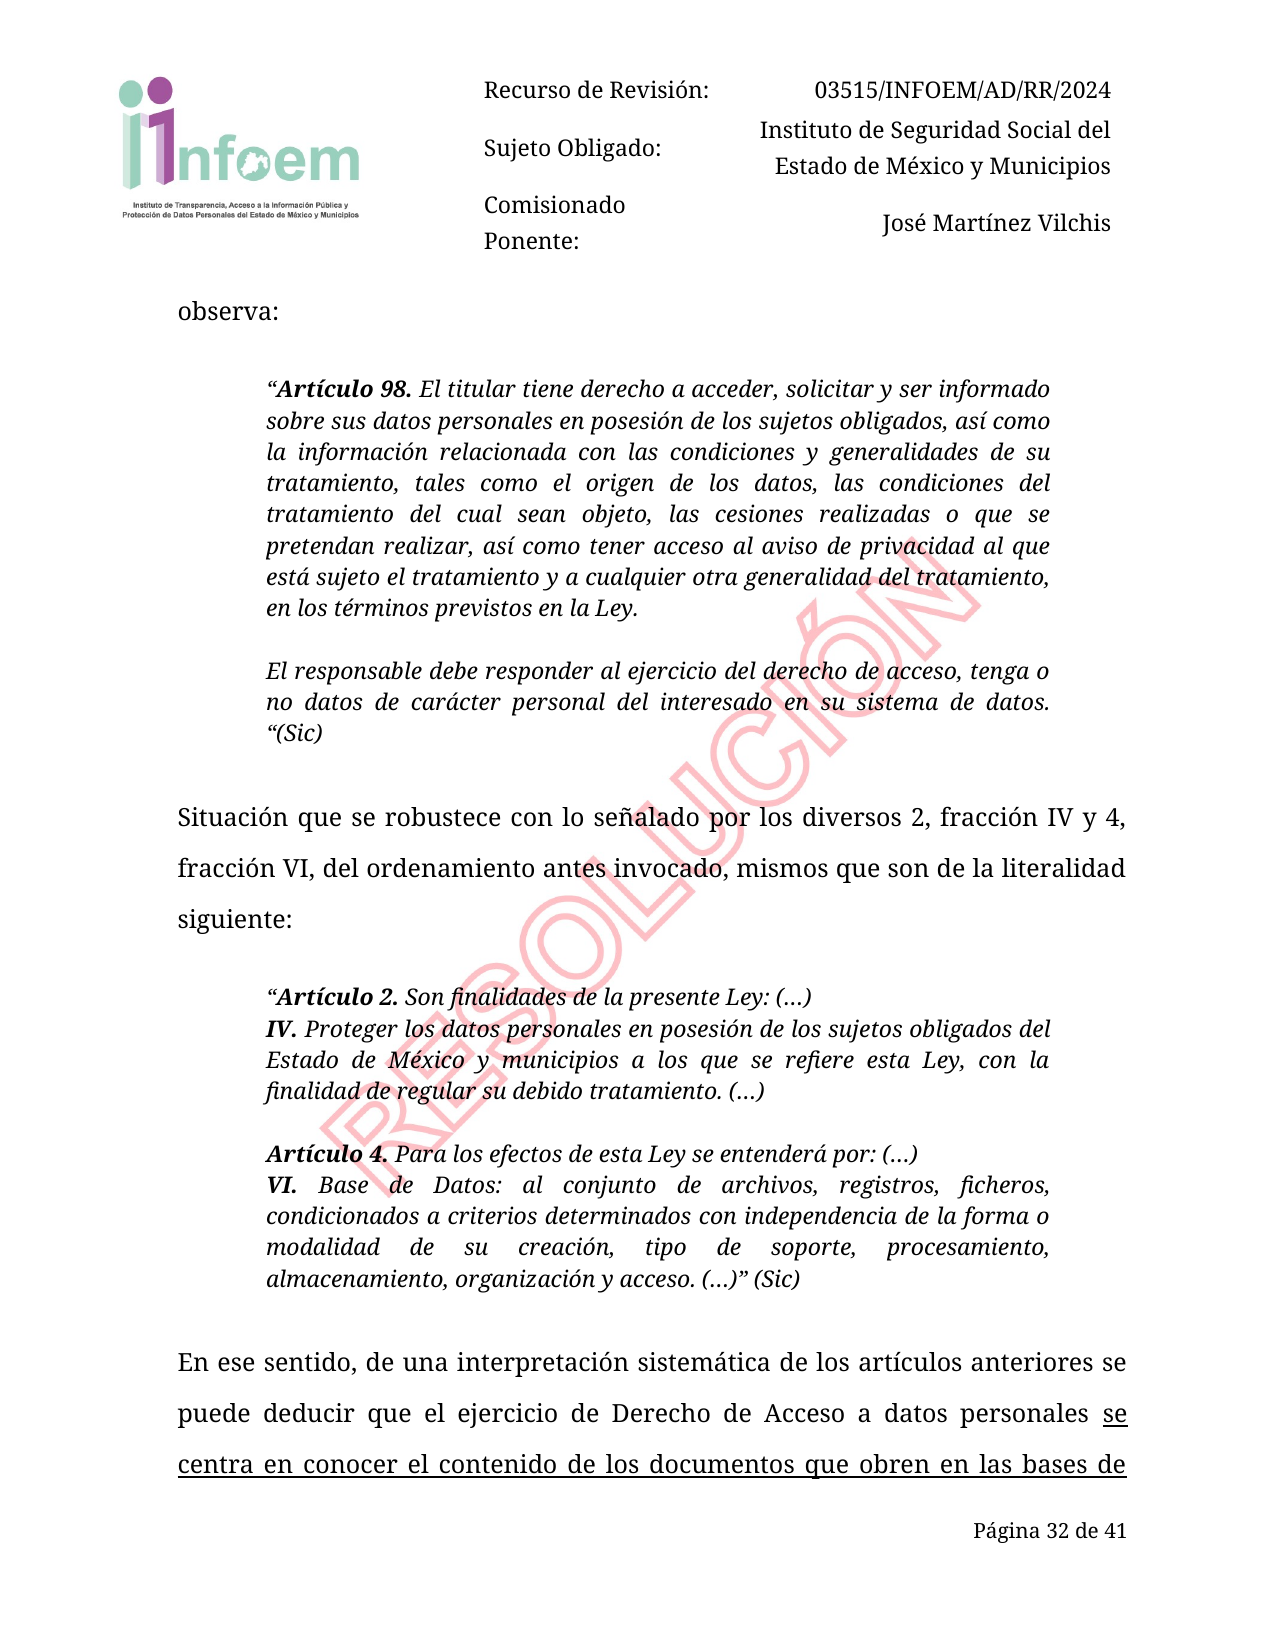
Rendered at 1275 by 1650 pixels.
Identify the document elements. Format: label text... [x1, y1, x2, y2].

text Artículo 4. Para los efectos de esta Ley se entenderá por: (…) [266, 1137, 1053, 1169]
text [177, 293, 1127, 328]
text “Artículo 2. Son finalidades de la presente Ley: (…) [266, 981, 1053, 1012]
text Situación que se robustece con lo señalado por los diversos 2, fracción IV y 4, fracción VI, del ordenamiento antes invocado, mismos que son de la literalidad siguiente: [177, 799, 1127, 936]
picture [0, 16, 1269, 1650]
text VI. Base de Datos: al conjunto de archivos, registros, ficheros, condicionados a criterios determinados con independencia de la forma o modalidad de su creación, tipo de soporte, procesamiento, almacenamiento, organización y acceso. (…)” (Sic) [266, 1169, 1053, 1294]
text IV. Proteger los datos personales en posesión de los sujetos obligados del Estado de México y municipios a los que se refiere esta Ley, con la finalidad de regular su debido tratamiento. (…) [266, 1012, 1053, 1106]
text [177, 1345, 1127, 1476]
text El responsable debe responder al ejercicio del derecho de acceso, tenga o no datos de carácter personal del interesado en su sistema de datos. “(Sic) [266, 654, 1053, 748]
text “Artículo 98. El titular tiene derecho a acceder, solicitar y ser informado sobre sus datos personales en posesión de los sujetos obligados, así como la información relacionada con las condiciones y generalidades de su tratamiento, tales como el origen de los datos, las condiciones del tratamiento del cual sean objeto, las cesiones realizadas o que se pretendan realizar, así como tener acceso al aviso de privacidad al que está sujeto el tratamiento y a cualquier otra generalidad del tratamiento, en los términos previstos en la Ley. [266, 373, 1053, 623]
